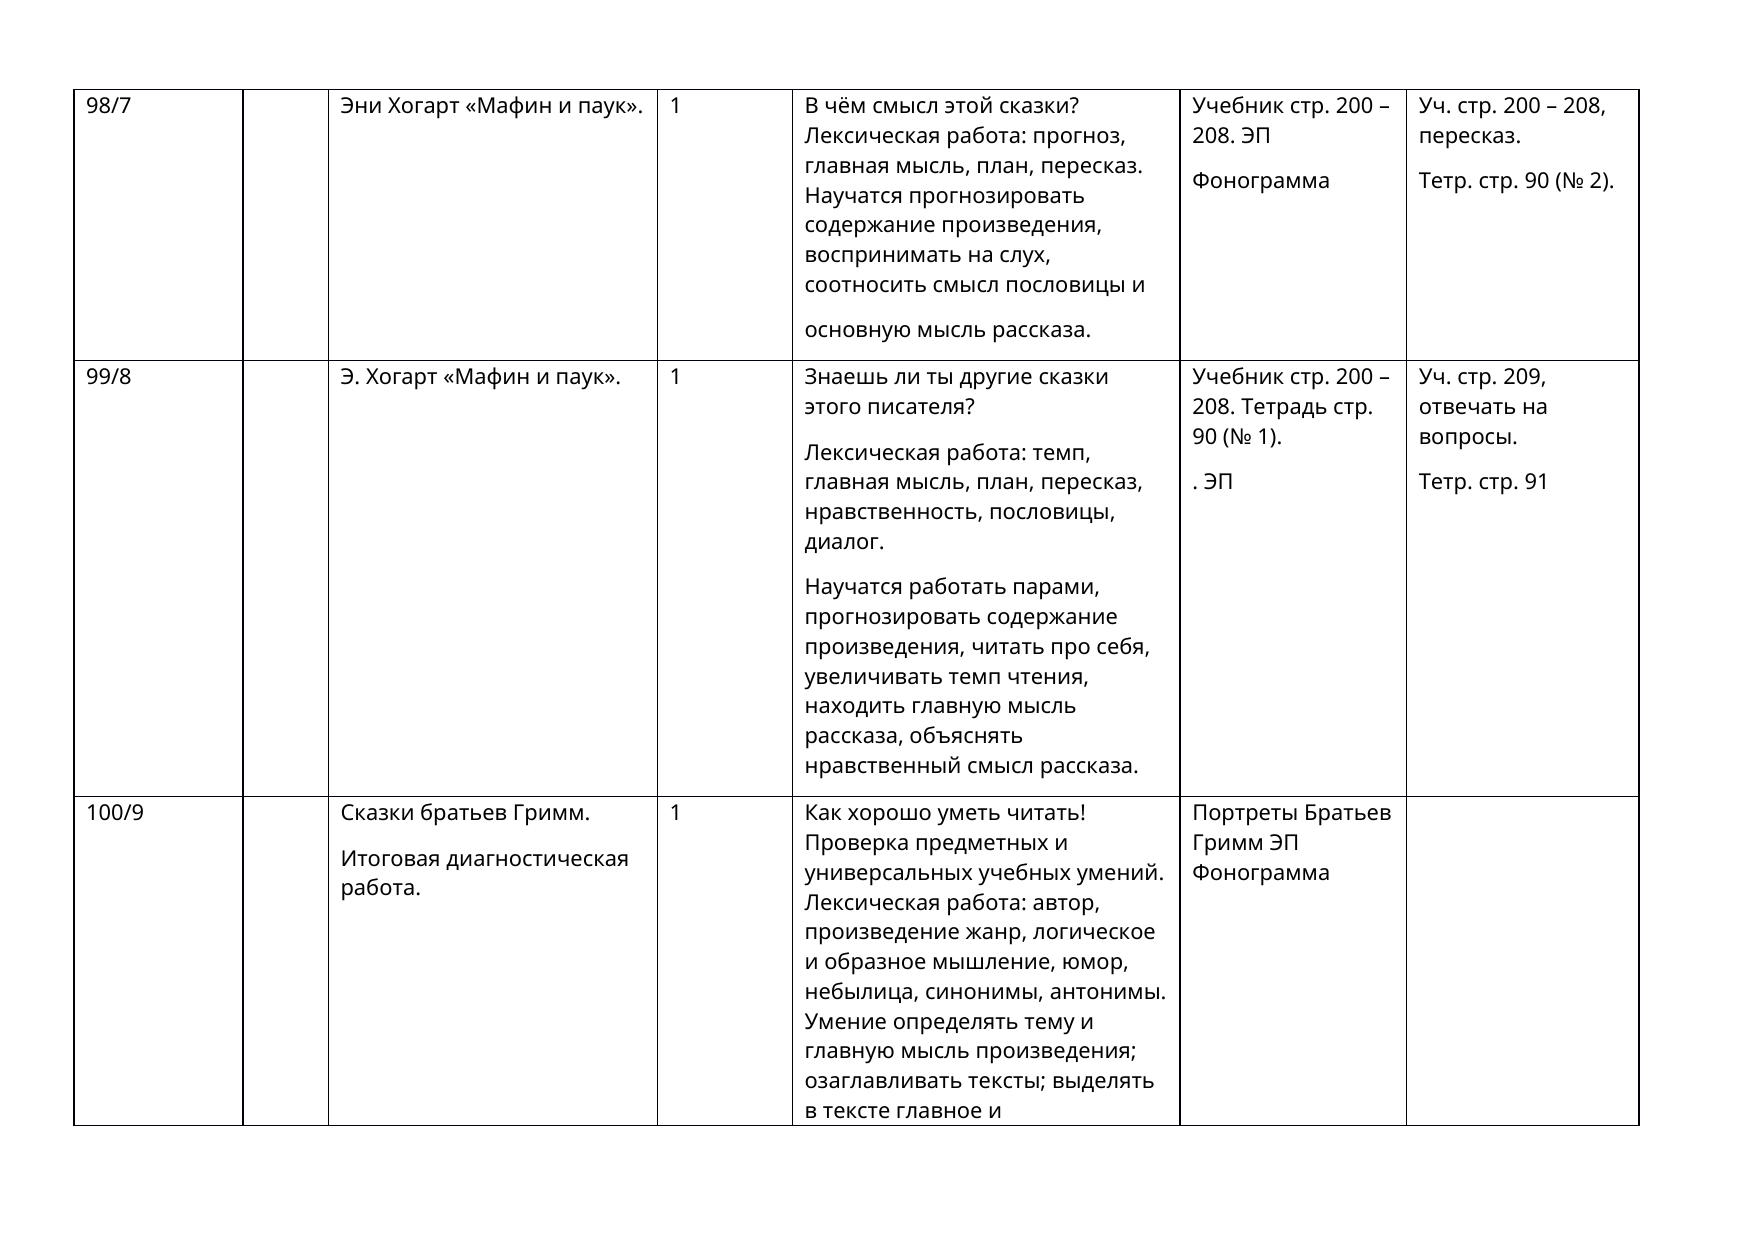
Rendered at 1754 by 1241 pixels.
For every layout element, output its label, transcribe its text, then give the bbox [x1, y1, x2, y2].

table_cell [244, 361, 328, 796]
table_cell 98/7 [75, 90, 242, 360]
table_cell [1407, 797, 1638, 1125]
table_cell [244, 90, 328, 360]
table_cell 1 [658, 90, 792, 360]
table_cell 1 [658, 797, 792, 1125]
table_cell В чём смысл этой сказки? Лексическая работа: прогноз, главная мысль, план, пересказ. Научатся прогнозировать содержание произведения, воспринимать на слух, соотносить смысл пословицы и основную мысль рассказа. [793, 90, 1179, 360]
table_cell Знаешь ли ты другие сказки этого писателя? Лексическая работа: темп, главная мысль, план, пересказ, нравственность, пословицы, диалог. Научатся работать парами, прогнозировать содержание произведения, читать про себя, увеличивать темп чтения, находить главную мысль рассказа, объяснять нравственный смысл рассказа. [793, 361, 1179, 796]
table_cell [329, 797, 657, 1125]
table_cell [244, 797, 328, 1125]
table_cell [1181, 797, 1406, 1125]
table_cell Уч. стр. 200 – 208, пересказ. Тетр. стр. 90 (№ 2). [1407, 90, 1638, 360]
table_cell 1 [658, 361, 792, 796]
table_cell 99/8 [75, 361, 242, 796]
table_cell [793, 797, 1179, 1125]
table_cell Эни Хогарт «Мафин и паук». [329, 90, 657, 360]
table_cell 100/9 [75, 797, 242, 1125]
table_cell Уч. стр. 209, отвечать на вопросы. Тетр. стр. 91 [1407, 361, 1638, 796]
table_cell Э. Хогарт «Мафин и паук». [329, 361, 657, 796]
table_cell Учебник стр. 200 – 208. Тетрадь стр. 90 (№ 1). . ЭП [1181, 361, 1406, 796]
table_cell Учебник стр. 200 – 208. ЭП Фонограмма [1181, 90, 1406, 360]
